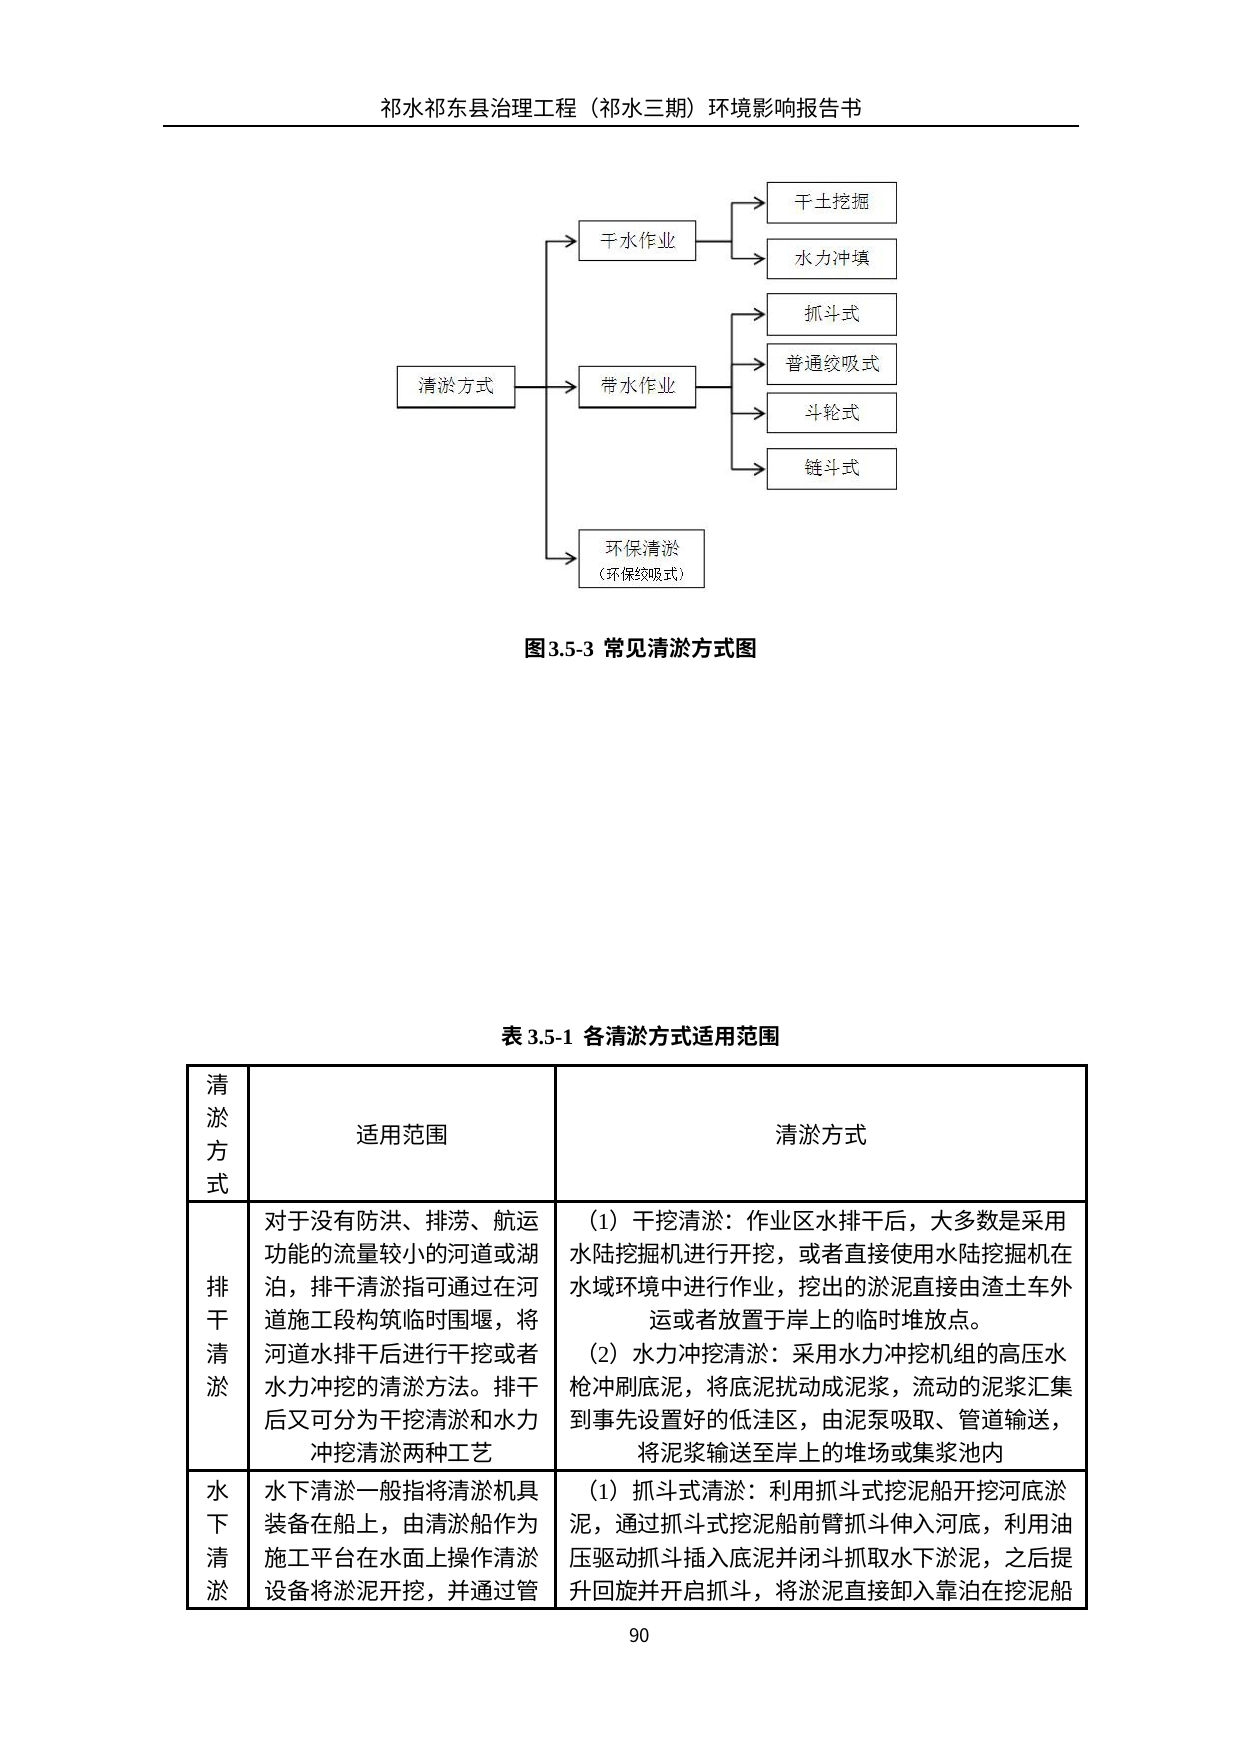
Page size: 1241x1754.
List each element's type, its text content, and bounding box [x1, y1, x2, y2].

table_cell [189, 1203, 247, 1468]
text 表3.5-1 各清淤方式适用范围 [279, 1019, 953, 1051]
picture [393, 175, 898, 592]
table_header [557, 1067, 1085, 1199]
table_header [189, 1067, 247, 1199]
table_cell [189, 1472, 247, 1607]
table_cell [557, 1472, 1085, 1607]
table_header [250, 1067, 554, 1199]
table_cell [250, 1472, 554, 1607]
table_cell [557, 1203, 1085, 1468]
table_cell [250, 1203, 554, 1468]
text 图 3.5-3 常见清淤方式图 [279, 631, 953, 663]
